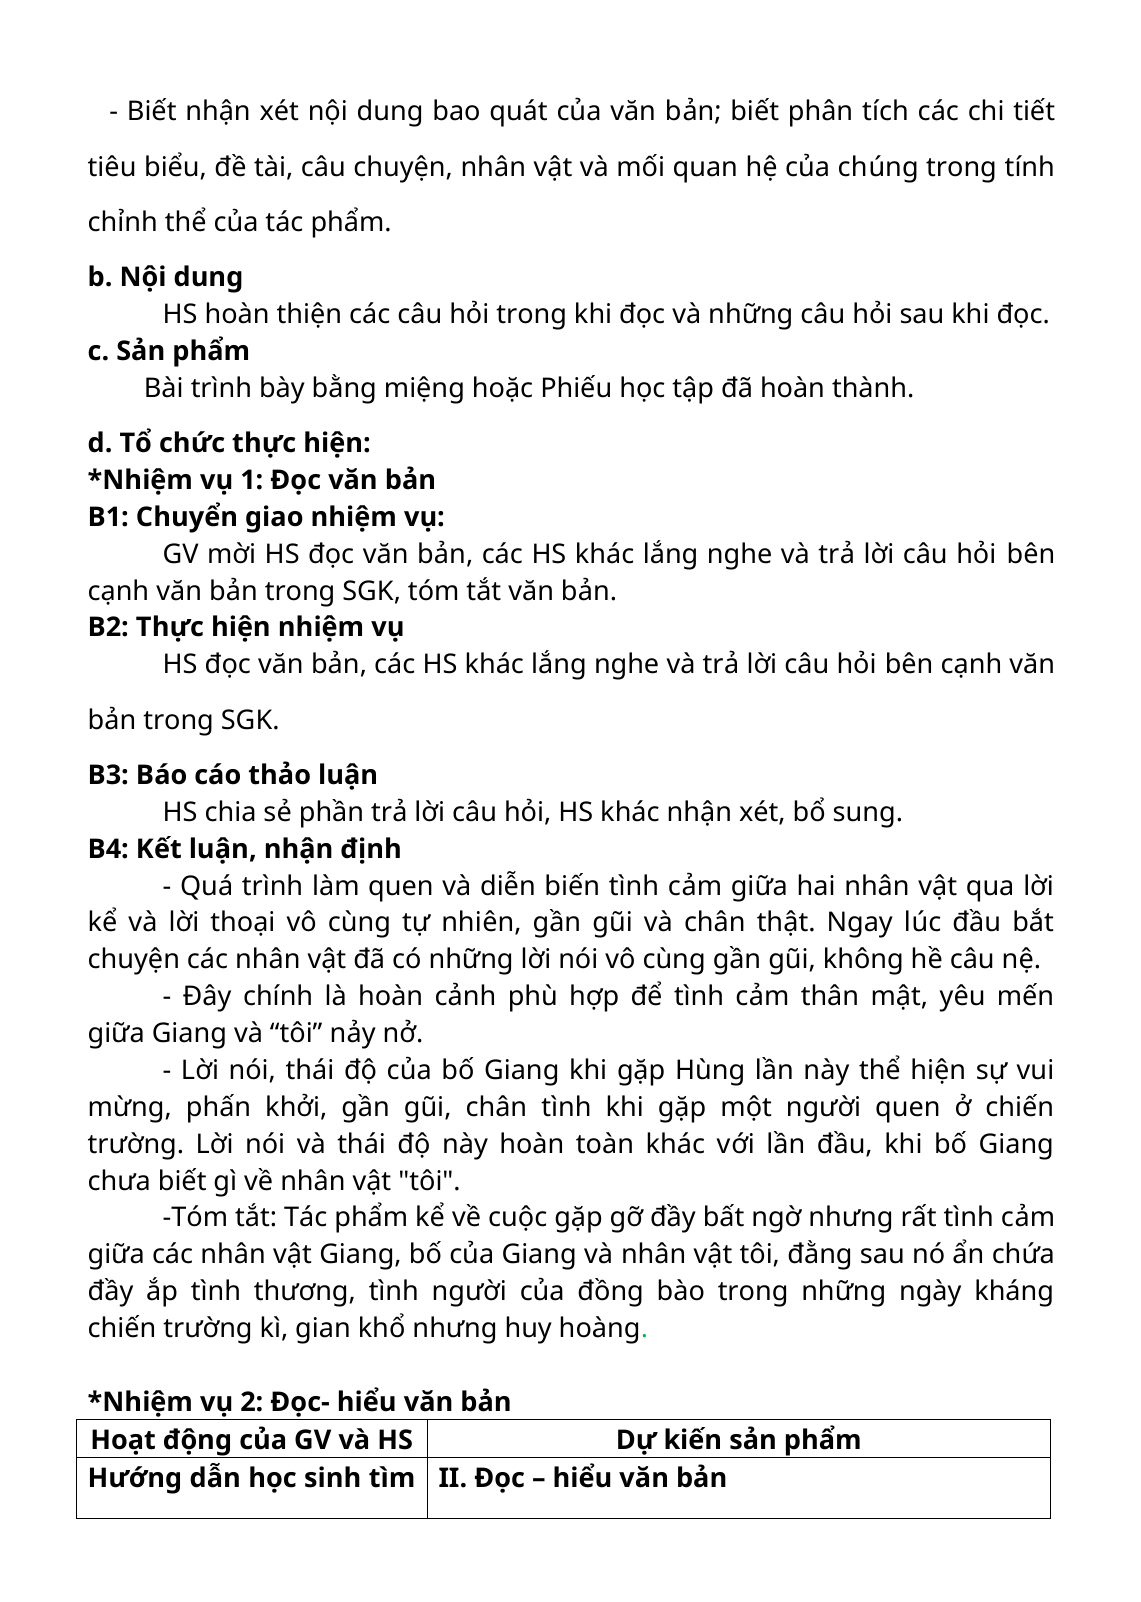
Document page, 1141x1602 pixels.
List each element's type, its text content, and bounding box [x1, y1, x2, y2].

text B3: Báo cáo thảo luận [87, 755, 1055, 792]
text -Tóm tắt: Tác phẩm kể về cuộc gặp gỡ đầy bất ngờ nhưng rất tình cảm giữa các nhân vật Giang, bố của Giang và nhân vật tôi, đằng sau nó ẩn chứa đầy ắp tình thương, tình người của đồng bào trong những ngày kháng chiến trường kì, gian khổ nhưng huy hoàng. [87, 1198, 1055, 1345]
text *Nhiệm vụ 2: Đọc- hiểu văn bản [87, 1382, 1055, 1419]
text c. Sản phẩm [87, 331, 1055, 368]
text b. Nội dung [87, 258, 1055, 294]
text B2: Thực hiện nhiệm vụ [87, 608, 1055, 645]
text HS hoàn thiện các câu hỏi trong khi đọc và những câu hỏi sau khi đọc. [87, 294, 1055, 331]
text - Quá trình làm quen và diễn biến tình cảm giữa hai nhân vật qua lời kể và lời thoại vô cùng tự nhiên, gần gũi và chân thật. Ngay lúc đầu bắt chuyện các nhân vật đã có những lời nói vô cùng gần gũi, không hề câu nệ. [87, 866, 1055, 977]
text d. Tổ chức thực hiện: [87, 423, 1055, 460]
text - Lời nói, thái độ của bố Giang khi gặp Hùng lần này thể hiện sự vui mừng, phấn khởi, gần gũi, chân tình khi gặp một người quen ở chiến trường. Lời nói và thái độ này hoàn toàn khác với lần đầu, khi bố Giang chưa biết gì về nhân vật "tôi". [87, 1050, 1055, 1198]
text *Nhiệm vụ 1: Đọc văn bản [87, 460, 1055, 497]
text B4: Kết luận, nhận định [87, 829, 1055, 866]
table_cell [77, 1458, 427, 1518]
table_header Hoạt động của GV và HS [77, 1420, 427, 1457]
text - Đây chính là hoàn cảnh phù hợp để tình cảm thân mật, yêu mến giữa Giang và “tôi” nảy nở. [87, 977, 1055, 1050]
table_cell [428, 1458, 1050, 1518]
text HS chia sẻ phần trả lời câu hỏi, HS khác nhận xét, bổ sung. [87, 792, 1055, 829]
text - Biết nhận xét nội dung bao quát của văn bản; biết phân tích các chi tiết tiêu biểu, đề tài, câu chuyện, nhân vật và mối quan hệ của chúng trong tính chỉnh thể của tác phẩm. [87, 92, 1055, 239]
text HS đọc văn bản, các HS khác lắng nghe và trả lời câu hỏi bên cạnh văn bản trong SGK. [87, 645, 1055, 737]
text Bài trình bày bằng miệng hoặc Phiếu học tập đã hoàn thành. [87, 368, 1055, 405]
text B1: Chuyển giao nhiệm vụ: [87, 497, 1055, 534]
table_header Dự kiến sản phẩm [428, 1420, 1050, 1457]
text GV mời HS đọc văn bản, các HS khác lắng nghe và trả lời câu hỏi bên cạnh văn bản trong SGK, tóm tắt văn bản. [87, 534, 1055, 608]
